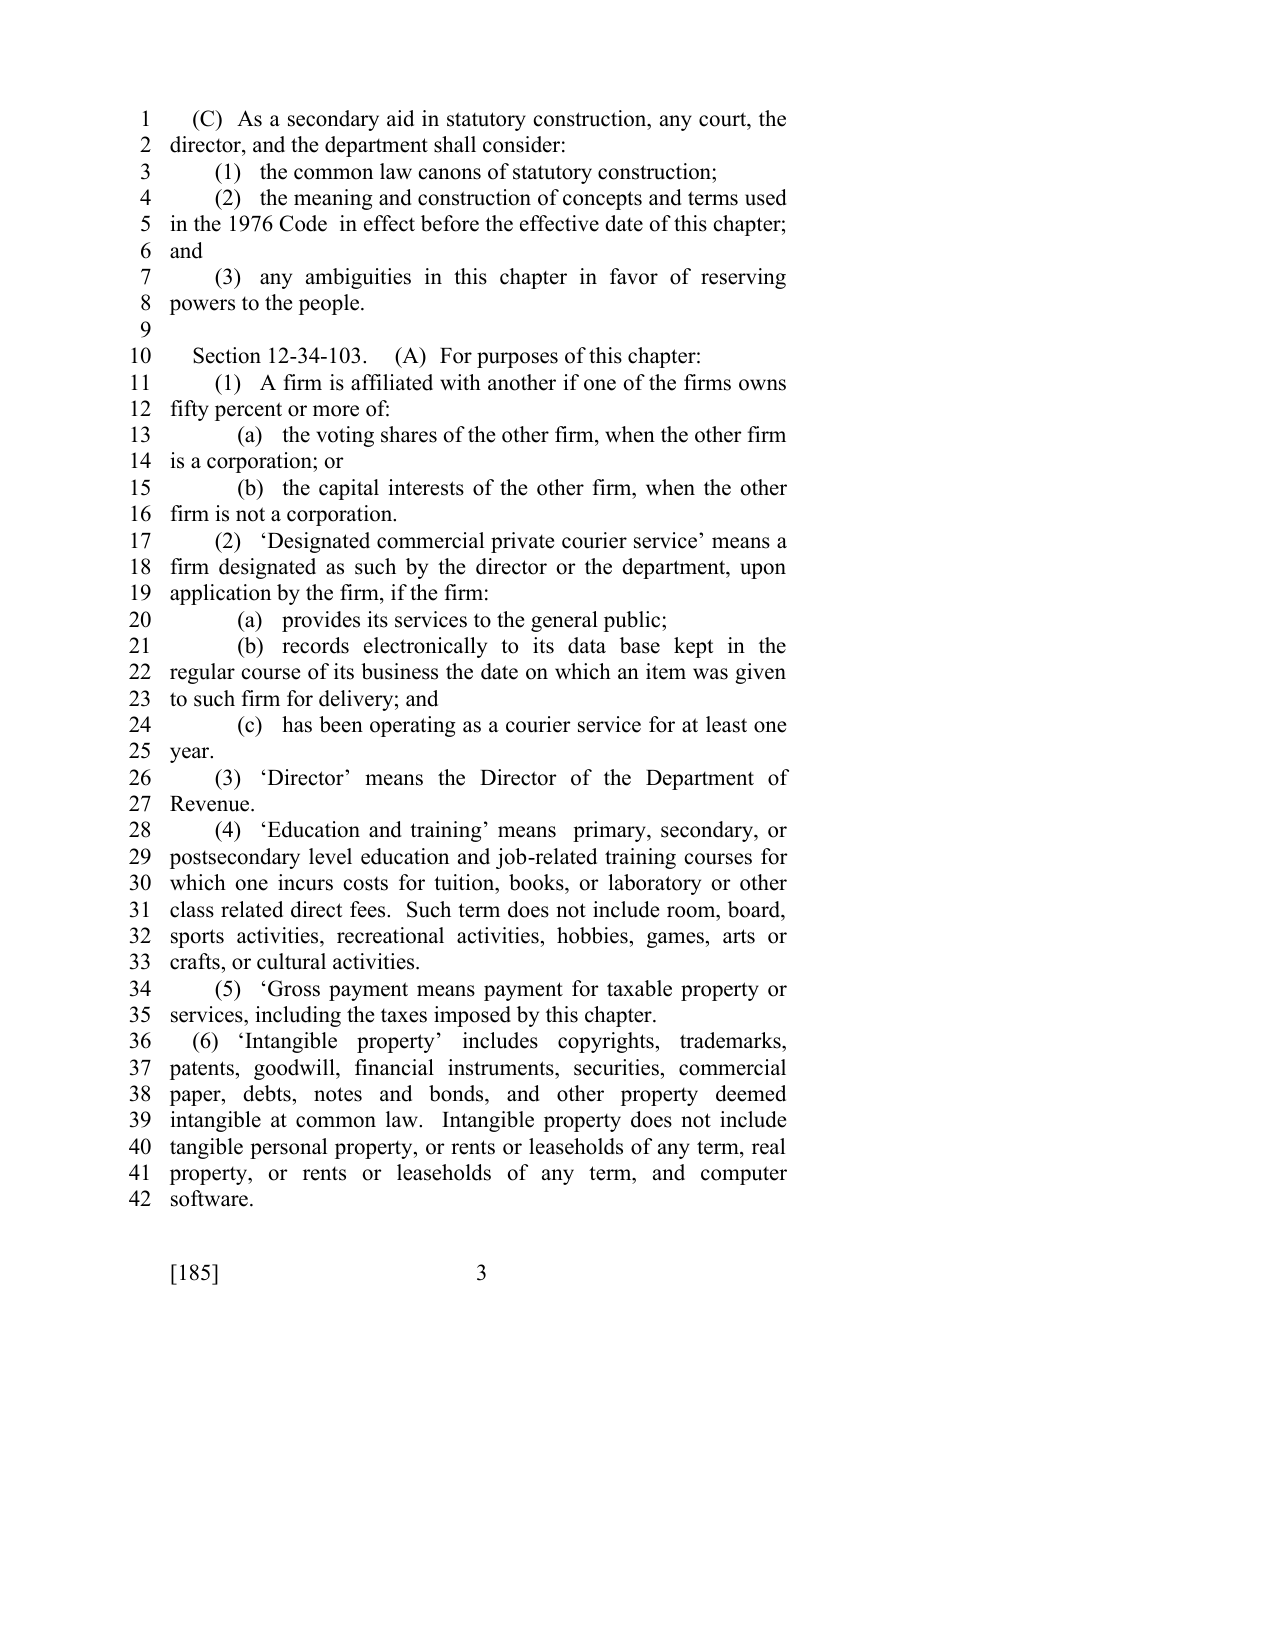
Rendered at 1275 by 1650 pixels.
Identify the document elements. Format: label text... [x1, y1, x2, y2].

text (3) any ambiguities in this chapter in favor of reserving powers to the people. [169, 263, 787, 316]
text Section 12-34-103. (A) For purposes of this chapter: [169, 342, 787, 368]
text (a) provides its services to the general public; [169, 606, 787, 632]
text (b) the capital interests of the other firm, when the other firm is not a corporation. [169, 474, 787, 527]
text (2) the meaning and construction of concepts and terms used in the 1976 Code in effect before the effective date of this chapter; and [169, 184, 787, 263]
text (C) As a secondary aid in statutory construction, any court, the director, and the department shall consider: [169, 105, 787, 158]
text (6) ‘Intangible property’ includes copyrights, trademarks, patents, goodwill, financial instruments, securities, commercial paper, debts, notes and bonds, and other property deemed intangible at common law. Intangible property does not include tangible personal property, or rents or leaseholds of any term, real property, or rents or leaseholds of any term, and computer software. [169, 1027, 787, 1212]
text (3) ‘Director’ means the Director of the Department of Revenue. [169, 764, 787, 817]
text (a) the voting shares of the other firm, when the other firm is a corporation; or [169, 421, 787, 474]
text (c) has been operating as a courier service for at least one year. [169, 711, 787, 764]
text (4) ‘Education and training’ means primary, secondary, or postsecondary level education and job-related training courses for which one incurs costs for tuition, books, or laboratory or other class related direct fees. Such term does not include room, board, sports activities, recreational activities, hobbies, games, arts or crafts, or cultural activities. [169, 817, 787, 975]
text (1) A firm is affiliated with another if one of the firms owns fifty percent or more of: [169, 368, 787, 421]
text (2) ‘Designated commercial private courier service’ means a firm designated as such by the director or the department, upon application by the firm, if the firm: [169, 527, 787, 606]
text (b) records electronically to its data base kept in the regular course of its business the date on which an item was given to such firm for delivery; and [169, 632, 787, 711]
text (1) the common law canons of statutory construction; [169, 158, 787, 184]
text (5) ‘Gross payment means payment for taxable property or services, including the taxes imposed by this chapter. [169, 975, 787, 1027]
